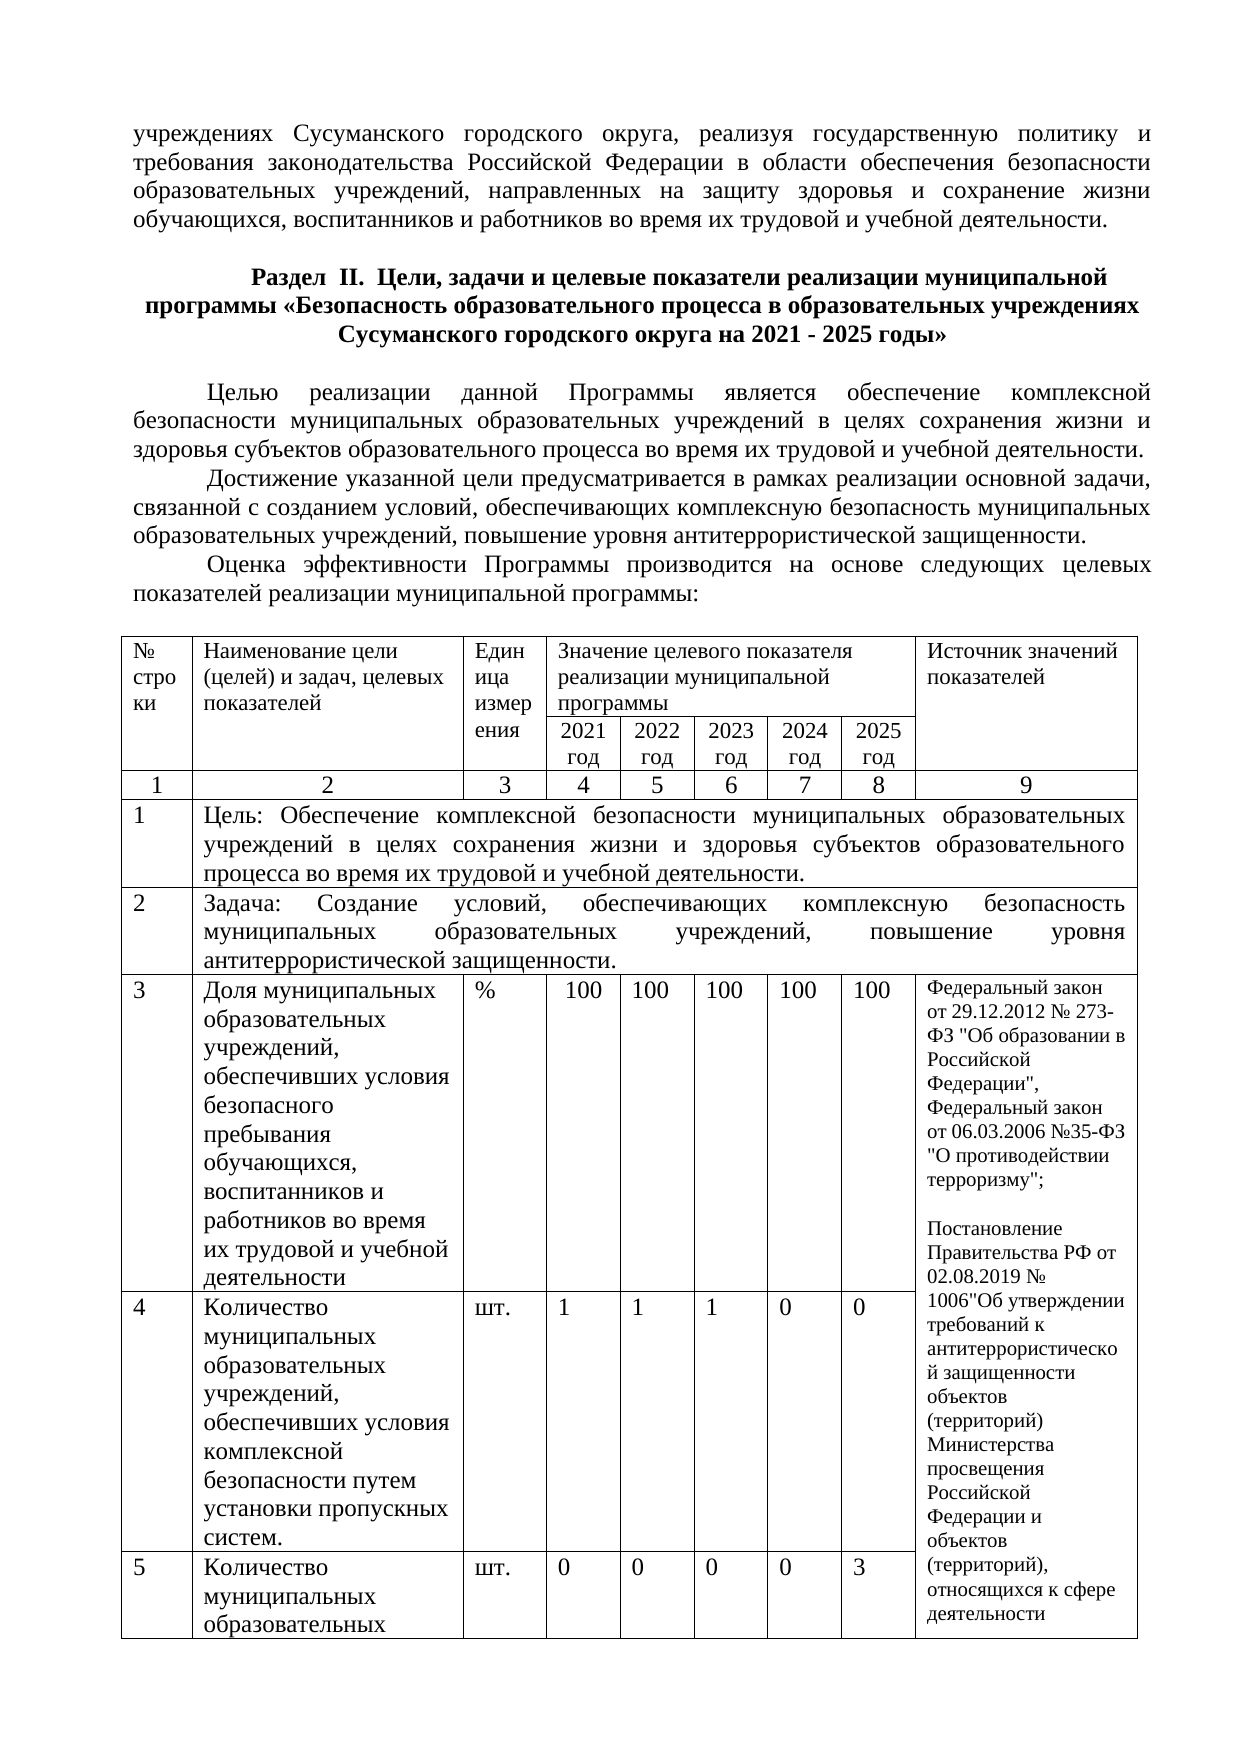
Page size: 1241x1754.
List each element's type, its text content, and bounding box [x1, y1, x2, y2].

table_cell 2023 год [695, 717, 767, 769]
table_cell 1 [695, 1292, 767, 1551]
table_cell Доля муниципальных образовательных учреждений, обеспечивших условия безопасного пребывания обучающихся, воспитанников и работников во время их трудовой и учебной деятельности [193, 975, 463, 1291]
table_cell 6 [695, 771, 767, 799]
table_header Источник значений показателей [916, 637, 1137, 769]
table_cell 2022 год [621, 717, 694, 769]
table_cell 8 [842, 771, 915, 799]
table_header Наименование цели (целей) и задач, целевых показателей [193, 637, 463, 769]
table_cell 5 [621, 771, 694, 799]
table_cell Цель: Обеспечение комплексной безопасности муниципальных образовательных учреждений в целях сохранения жизни и здоровья субъектов образовательного процесса во время их трудовой и учебной деятельности. [193, 800, 1137, 887]
table_cell 2024 год [768, 717, 841, 769]
table_cell 100 [695, 975, 767, 1291]
table_cell 0 [768, 1552, 841, 1638]
table_cell 0 [842, 1292, 915, 1551]
table_cell 100 [842, 975, 915, 1291]
table_cell 100 [768, 975, 841, 1291]
table_cell 0 [768, 1292, 841, 1551]
table_cell 100 [547, 975, 620, 1291]
table_cell % [464, 975, 546, 1291]
table_cell 7 [768, 771, 841, 799]
table_cell 9 [916, 771, 1137, 799]
table_cell 1 [122, 800, 192, 887]
table_cell 5 [122, 1552, 192, 1638]
table_cell 0 [621, 1552, 694, 1638]
table_cell шт. [464, 1292, 546, 1551]
table_cell 2025 год [842, 717, 915, 769]
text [133, 118, 1152, 233]
text Целью реализации данной Программы является обеспечение комплексной безопасности муниципальных образовательных учреждений в целях сохранения жизни и здоровья субъектов образовательного процесса во время их трудовой и учебной деятельности. [133, 377, 1152, 463]
table_cell 3 [464, 771, 546, 799]
table_cell шт. [464, 1552, 546, 1638]
table_cell Количество муниципальных образовательных учреждений, обеспечивших условия комплексной безопасности путем установки пропускных систем. [193, 1292, 463, 1551]
table_cell 4 [547, 771, 620, 799]
table_cell 3 [122, 975, 192, 1291]
table_cell 2 [122, 888, 192, 974]
table_cell 1 [122, 771, 192, 799]
text Раздел II. Цели, задачи и целевые показатели реализации муниципальной программы «Безопасность образовательного процесса в образовательных учреждениях Сусуманского городского округа на 2021 - 2025 годы» [133, 262, 1152, 348]
table_cell 4 [122, 1292, 192, 1551]
table_cell 1 [547, 1292, 620, 1551]
table_cell Федеральный закон от 29.12.2012 № 273-ФЗ "Об образовании в Российской Федерации", Федеральный закон от 06.03.2006 №35-ФЗ "О противодействии терроризму"; Постановление Правительства РФ от 02.08.2019 № 1006"Об утверждении требований к антитеррористической защищенности объектов (территорий) Министерства просвещения Российской Федерации и объектов (территорий), относящихся к сфере деятельности Министерства просвещения Российской Федерации, и формы паспорта безопасности этих объектов (территорий)" [916, 975, 1137, 1638]
table_header № строки [122, 637, 192, 769]
table_cell 100 [621, 975, 694, 1291]
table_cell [193, 1552, 463, 1638]
table_cell 0 [547, 1552, 620, 1638]
table_cell 0 [695, 1552, 767, 1638]
table_cell 2 [193, 771, 463, 799]
table_header Единица измерения [464, 637, 546, 769]
table_cell 1 [621, 1292, 694, 1551]
table_cell 3 [842, 1552, 915, 1638]
table_header Значение целевого показателя реализации муниципальной программы [547, 637, 915, 716]
text Оценка эффективности Программы производится на основе следующих целевых показателей реализации муниципальной программы: [133, 549, 1152, 607]
table_cell Задача: Создание условий, обеспечивающих комплексную безопасность муниципальных образовательных учреждений, повышение уровня антитеррористической защищенности. [193, 888, 1137, 974]
table_cell 2021 год [547, 717, 620, 769]
text Достижение указанной цели предусматривается в рамках реализации основной задачи, связанной с созданием условий, обеспечивающих комплексную безопасность муниципальных образовательных учреждений, повышение уровня антитеррористической защищенности. [133, 463, 1152, 549]
